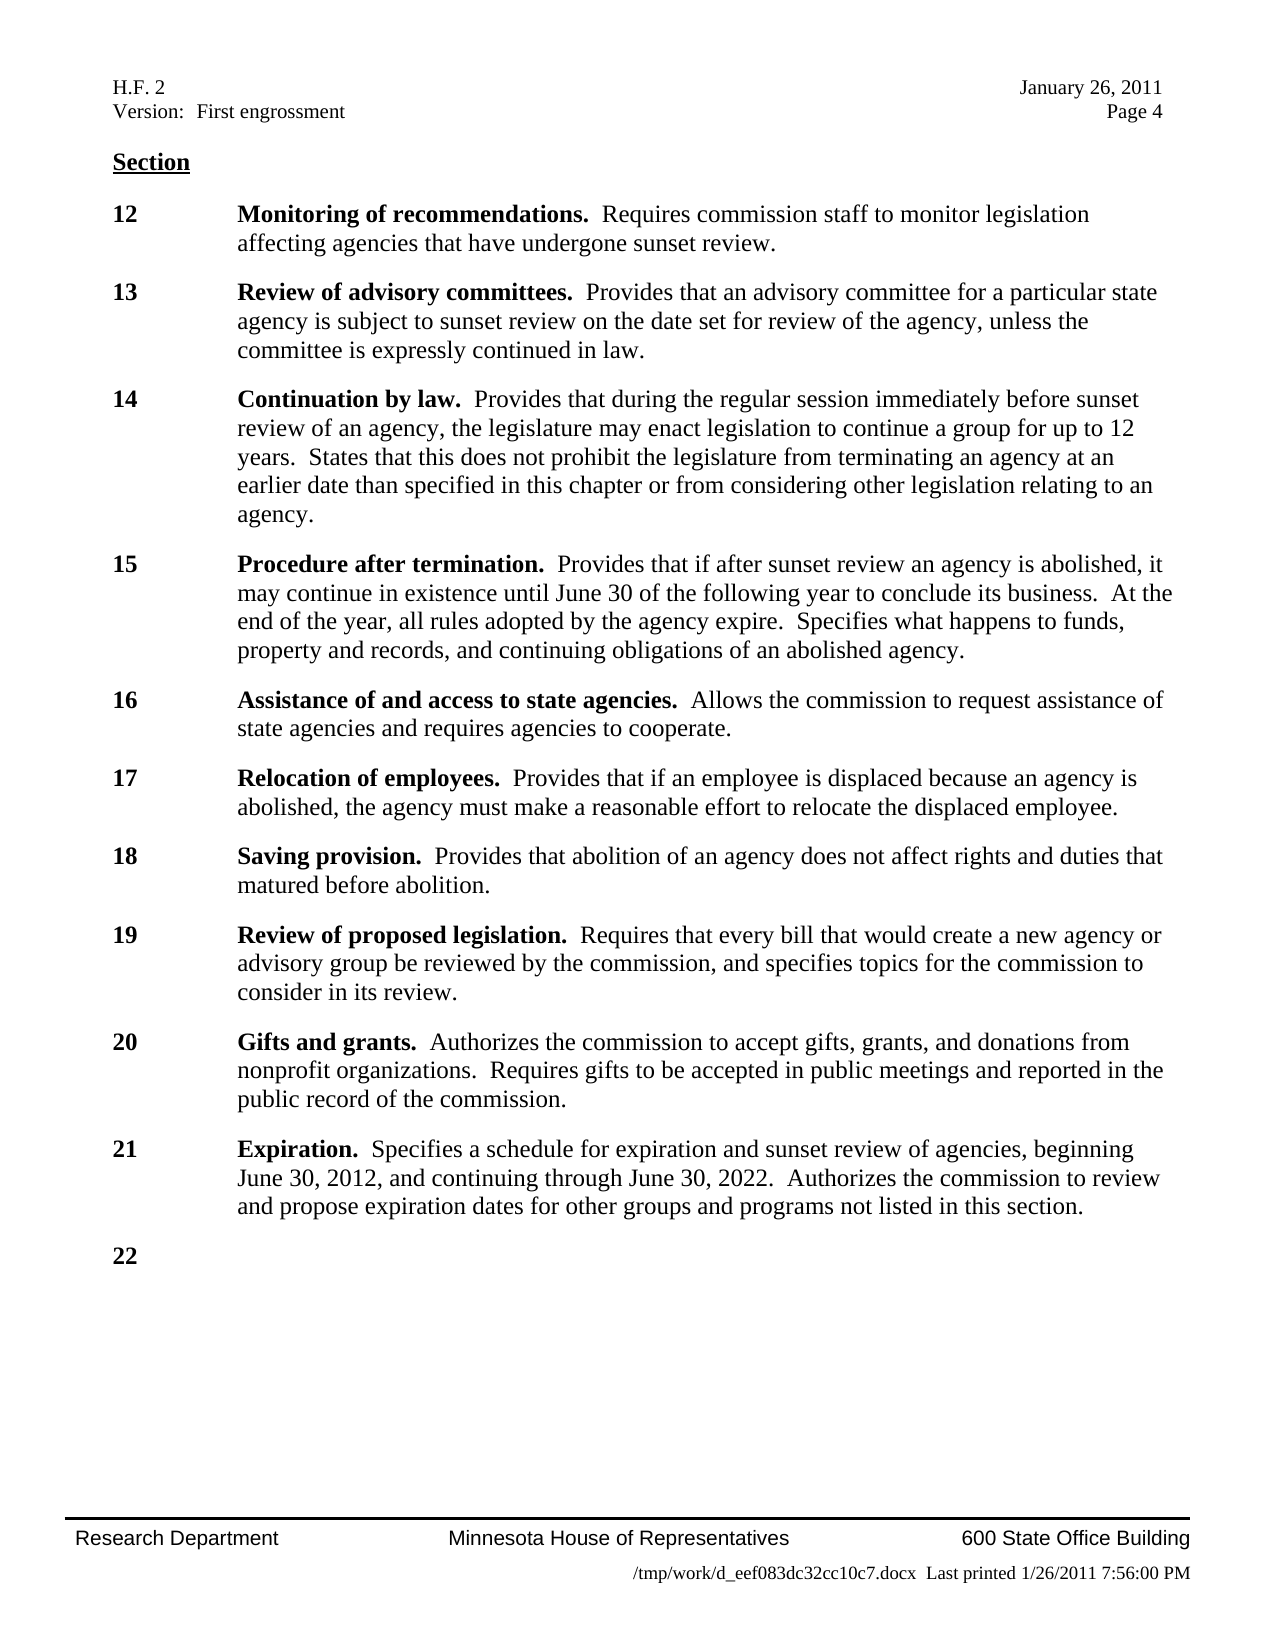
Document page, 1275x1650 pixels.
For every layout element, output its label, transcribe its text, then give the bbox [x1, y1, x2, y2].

table_cell Assistance of and access to state agencies. Allows the commission to request assistance of state agencies and requires agencies to cooperate. [231, 674, 1179, 753]
table_cell [106, 753, 231, 831]
table_cell [106, 909, 231, 1016]
table_cell Relocation of employees. Provides that if an employee is displaced because an agency is abolished, the agency must make a reasonable effort to relocate the displaced employee. [231, 753, 1179, 831]
table_cell Review of proposed legislation. Requires that every bill that would create a new agency or advisory group be reviewed by the commission, and specifies topics for the commission to consider in its review. [231, 909, 1179, 1016]
table_cell [106, 831, 231, 909]
table_cell Saving provision. Provides that abolition of an agency does not affect rights and duties that matured before abolition. [231, 831, 1179, 909]
table_cell Continuation by law. Provides that during the regular session immediately before sunset review of an agency, the legislature may enact legislation to continue a group for up to 12 years. States that this does not prohibit the legislature from terminating an agency at an earlier date than specified in this chapter or from considering other legislation relating to an agency. [231, 374, 1179, 538]
table_cell [106, 267, 231, 374]
table_cell Gifts and grants. Authorizes the commission to accept gifts, grants, and donations from nonprofit organizations. Requires gifts to be accepted in public meetings and reported in the public record of the commission. [231, 1016, 1179, 1123]
table_cell [106, 374, 231, 538]
table_cell [106, 1124, 231, 1231]
table_cell Expiration. Specifies a schedule for expiration and sunset review of agencies, beginning June 30, 2012, and continuing through June 30, 2022. Authorizes the commission to review and propose expiration dates for other groups and programs not listed in this section. [231, 1124, 1179, 1231]
table_cell [106, 539, 231, 674]
table_cell [106, 189, 231, 267]
table_cell [106, 674, 231, 753]
table_cell Review of advisory committees. Provides that an advisory committee for a particular state agency is subject to sunset review on the date set for review of the agency, unless the committee is expressly continued in law. [231, 267, 1179, 374]
table_cell [106, 1016, 231, 1123]
table_cell Monitoring of recommendations. Requires commission staff to monitor legislation affecting agencies that have undergone sunset review. [231, 189, 1179, 267]
table_cell Procedure after termination. Provides that if after sunset review an agency is abolished, it may continue in existence until June 30 of the following year to conclude its business. At the end of the year, all rules adopted by the agency expire. Specifies what happens to funds, property and records, and continuing obligations of an abolished agency. [231, 539, 1179, 674]
